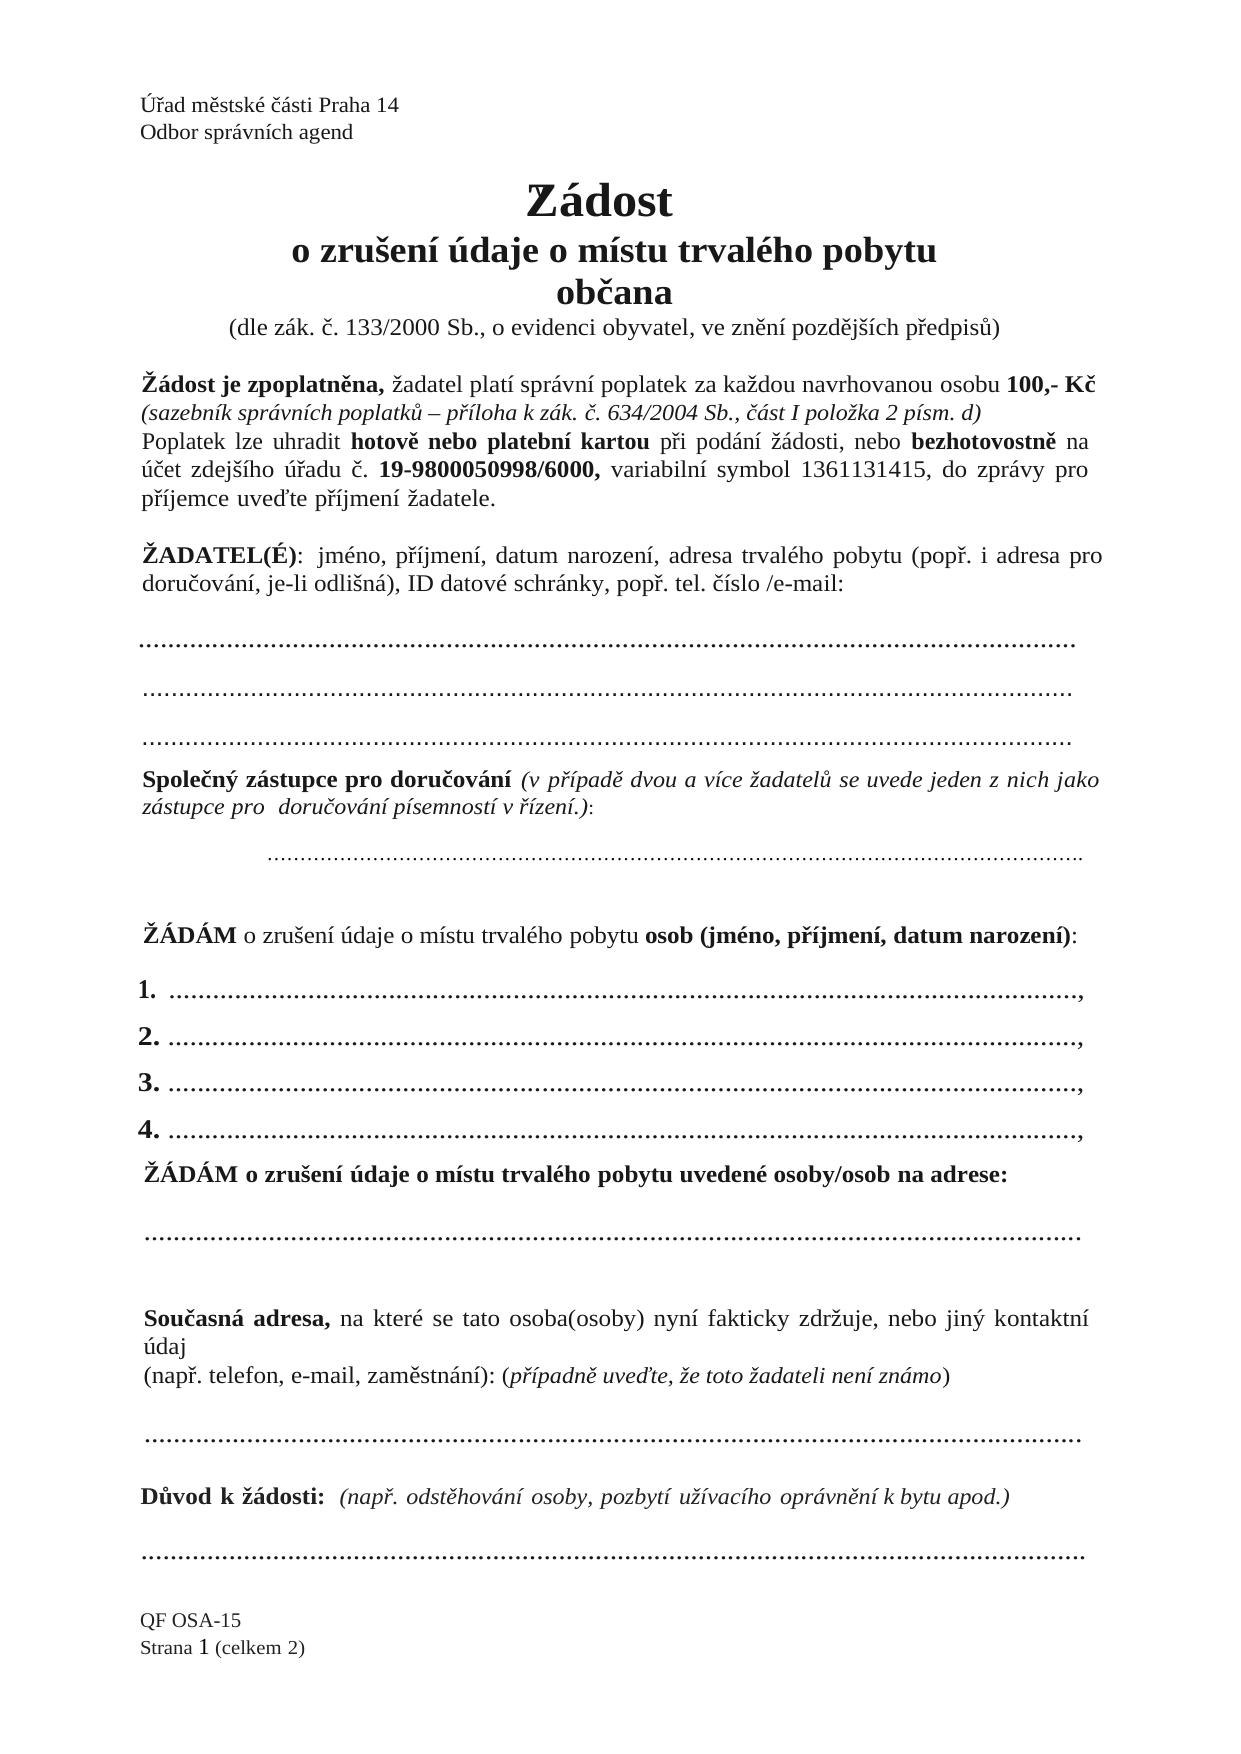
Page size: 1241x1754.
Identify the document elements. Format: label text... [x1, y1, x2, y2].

text ŽÁDÁM o zrušení údaje o místu trvalého pobytu osob (jméno, příjmení, datum narození): [143, 921, 1103, 948]
text ................................................................................................................................. [141, 721, 1103, 751]
text Žádost je zpoplatněna, žadatel platí správní poplatek za každou navrhovanou osobu 100,- Kč [141, 370, 1103, 398]
text (dle zák. č. 133/2000 Sb., o evidenci obyvatel, ve znění pozdějších předpisů) [138, 313, 1092, 341]
title Zádost [138, 172, 1061, 227]
text Společný zástupce pro doručování (v případě dvou a více žadatelů se uvede jeden z nich jako zástupce pro doručování písemností v řízení.): [142, 766, 1103, 819]
subtitle 1. ............................................................................................................................, [138, 973, 1089, 1004]
text ŽÁDÁM o zrušení údaje o místu trvalého pobytu uvedené osoby/osob na adrese: [143, 1160, 1103, 1188]
text o zrušení údaje o místu trvalého pobytu občana [228, 228, 1000, 312]
text Současná adresa, na které se tato osoba(osoby) nyní fakticky zdržuje, nebo jiný kontaktní údaj (např. telefon, e-mail, zaměstnání): (případně uveďte, že toto žadateli není známo) [143, 1304, 1091, 1388]
text ŽADATEL(É): jméno, příjmení, datum narození, adresa trvalého pobytu (popř. i adresa pro doručování, je-li odlišná), ID datové schránky, popř. tel. číslo /e-mail: [142, 541, 1103, 596]
text (sazebník správních poplatků – příloha k zák. č. 634/2004 Sb., část I položka 2 písm. d) [141, 399, 1103, 425]
subtitle 2. ............................................................................................................................, 3. ............................................................................................................................, 4. ............................................................................................................................, [138, 1020, 1089, 1144]
text Důvod k žádosti: (např. odstěhování osoby, pozbytí užívacího oprávnění k bytu apod.) [140, 1482, 1103, 1509]
text ................................................................................................................................. [142, 672, 1103, 702]
text ................................................................................................................................ [143, 1417, 1091, 1448]
text Poplatek lze uhradit hotově nebo platební kartou při podání žádosti, nebo bezhotovostně na účet zdejšího úřadu č. 19-9800050998/6000, variabilní symbol 1361131415, do zprávy pro příjemce uveďte příjmení žadatele. [141, 427, 1089, 511]
subtitle ................................................................................................................................ [138, 622, 1089, 653]
text ................................................................................................................................. [140, 1534, 1103, 1566]
text ……………………………………………………………………………………………………………. [204, 842, 1103, 865]
text ................................................................................................................................ [143, 1215, 1103, 1247]
